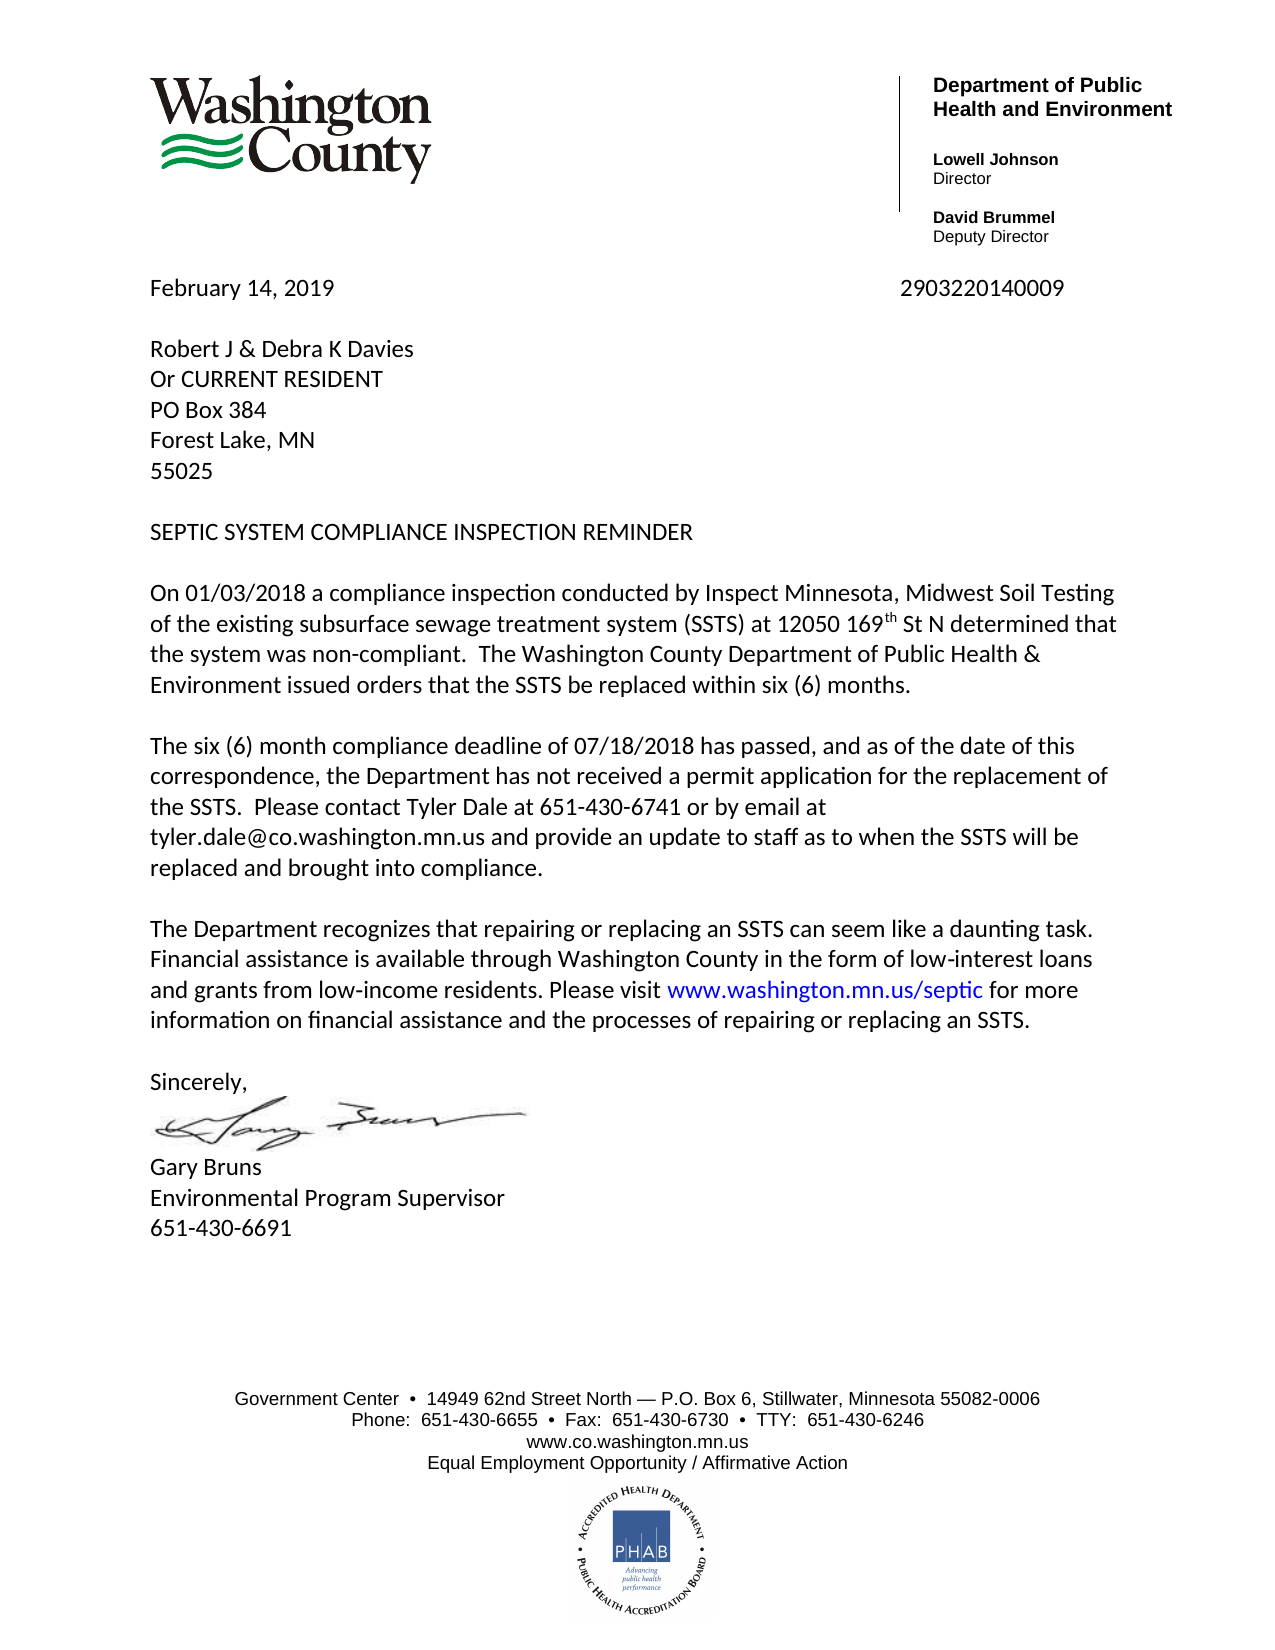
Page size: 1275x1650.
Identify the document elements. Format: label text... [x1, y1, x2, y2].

text 55025 [150, 455, 1125, 486]
text Gary Bruns [150, 1151, 1125, 1182]
text Forest Lake, MN [150, 425, 1125, 455]
text The Department recognizes that repairing or replacing an SSTS can seem like a daunting task. Financial assistance is available through Washington County in the form of low‐interest loans and grants from low‐income residents. Please visit www.washington.mn.us/septic for more information on financial assistance and the processes of repairing or replacing an SSTS. [150, 913, 1125, 1035]
text Environmental Program Supervisor [150, 1182, 1125, 1212]
text PO Box 384 [150, 394, 1125, 425]
text February 14, 2019 2903220140009 [150, 272, 1125, 303]
text Robert J & Debra K Davies [150, 333, 1125, 364]
text SEPTIC SYSTEM COMPLIANCE INSPECTION REMINDER [150, 516, 1125, 547]
text Or CURRENT RESIDENT [150, 364, 1125, 394]
text The six (6) month compliance deadline of 07/18/2018 has passed, and as of the date of this correspondence, the Department has not received a permit application for the replacement of the SSTS. Please contact Tyler Dale at 651-430-6741 or by email at tyler.dale@co.washington.mn.us and provide an update to staff as to when the SSTS will be replaced and brought into compliance. [150, 730, 1125, 882]
picture [150, 1096, 536, 1152]
picture [150, 75, 432, 184]
text On 01/03/2018 a compliance inspection conducted by Inspect Minnesota, Midwest Soil Testing of the existing subsurface sewage treatment system (SSTS) at 12050 169th St N determined that the system was non-compliant. The Washington County Department of Public Health & Environment issued orders that the SSTS be replaced within six (6) months. [150, 577, 1125, 699]
picture [568, 1477, 715, 1623]
text Sincerely, [150, 1066, 1125, 1096]
text 651-430-6691 [150, 1212, 1125, 1243]
